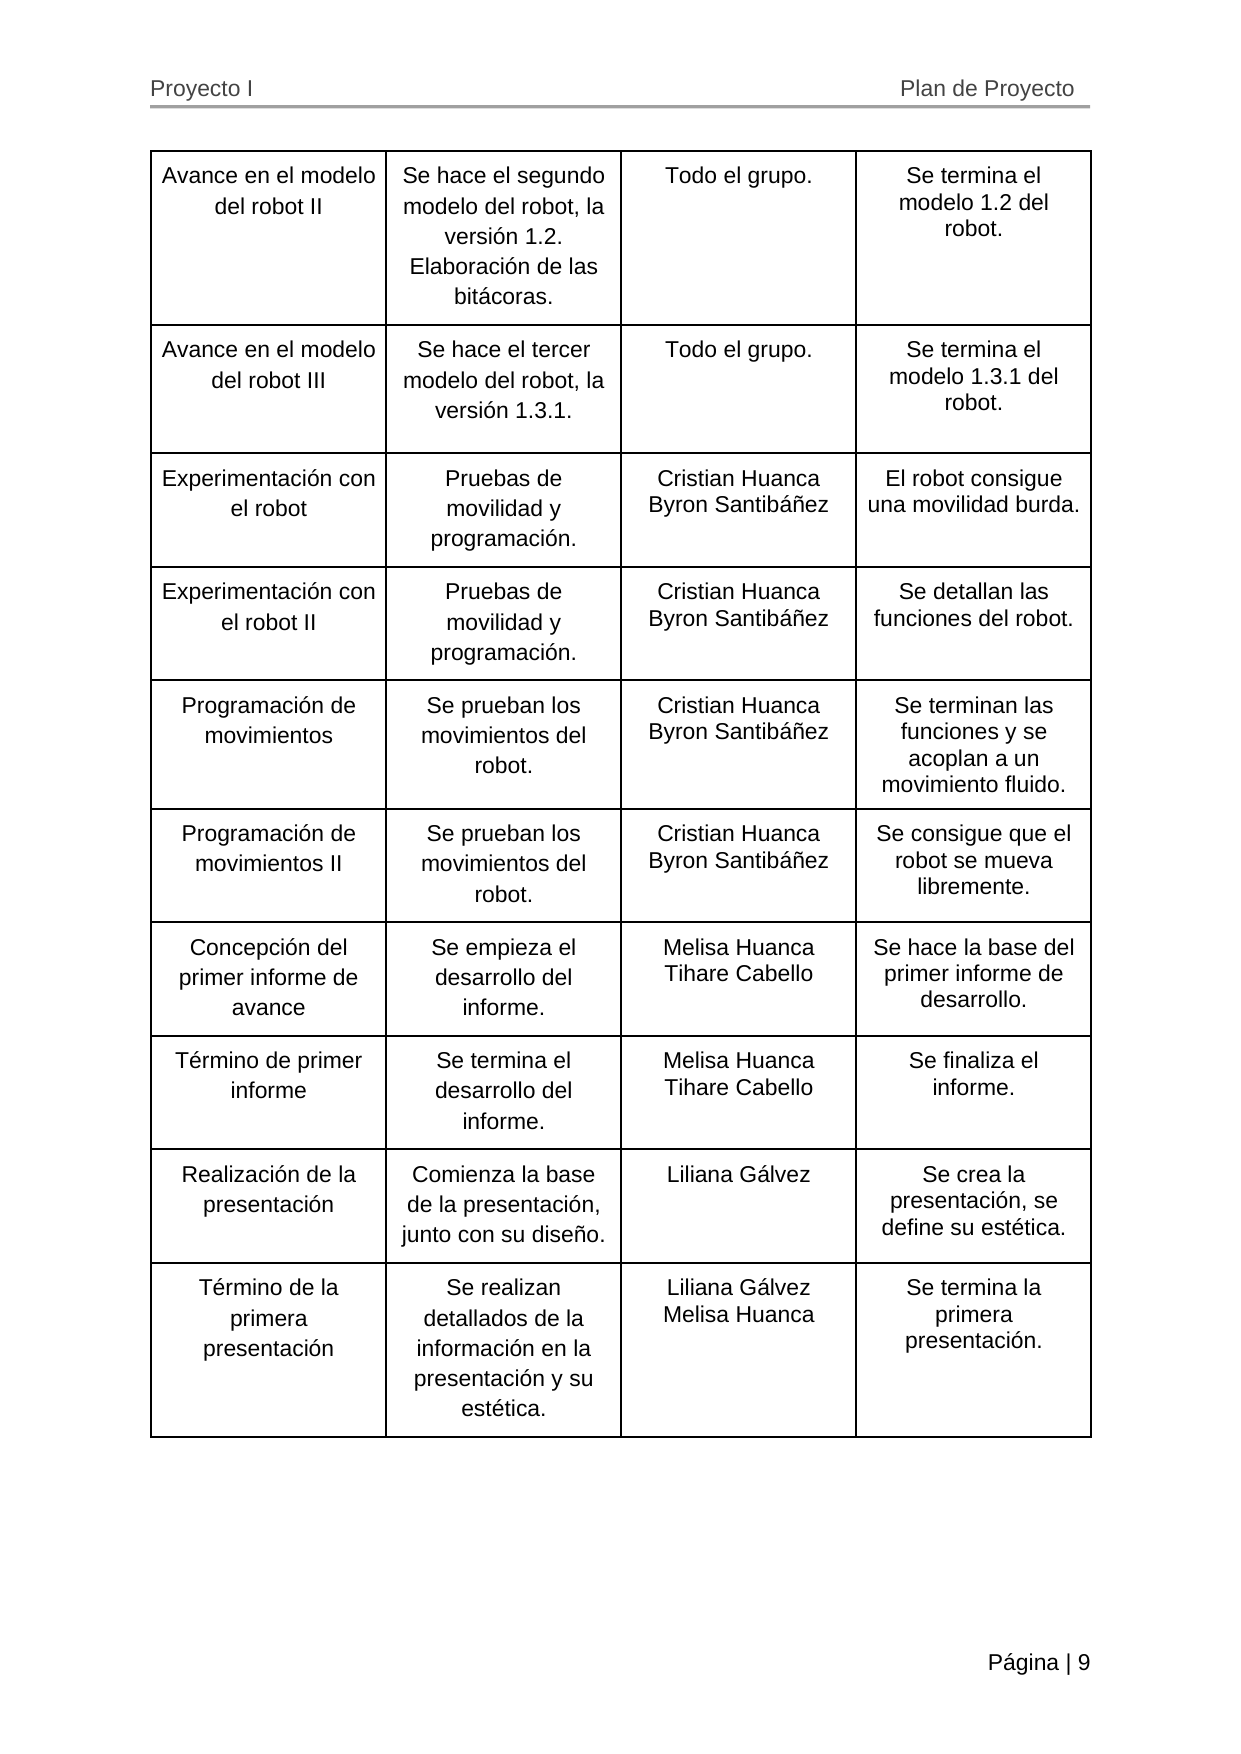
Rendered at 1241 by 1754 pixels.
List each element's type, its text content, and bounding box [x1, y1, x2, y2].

table_cell Término de la primera presentación [152, 1264, 385, 1436]
table_cell Avance en el modelo del robot III [152, 326, 385, 452]
table_cell Liliana Gálvez [622, 1150, 855, 1262]
table_cell Se termina el modelo 1.2 del robot. [857, 152, 1090, 324]
table_cell Cristian Huanca Byron Santibáñez [622, 810, 855, 921]
table_cell Cristian Huanca Byron Santibáñez [622, 568, 855, 679]
table_cell Realización de la presentación [152, 1150, 385, 1262]
table_cell Se crea la presentación, se define su estética. [857, 1150, 1090, 1262]
table_cell El robot consigue una movilidad burda. [857, 454, 1090, 566]
table_cell Se termina la primera presentación. [857, 1264, 1090, 1436]
table_cell Se consigue que el robot se mueva libremente. [857, 810, 1090, 921]
table_cell Se realizan detallados de la información en la presentación y su estética. [387, 1264, 620, 1436]
table_cell Melisa Huanca Tihare Cabello [622, 923, 855, 1035]
table_cell Se hace el segundo modelo del robot, la versión 1.2. Elaboración de las bitácoras. [387, 152, 620, 324]
table_cell Cristian Huanca Byron Santibáñez [622, 454, 855, 566]
table_cell Se detallan las funciones del robot. [857, 568, 1090, 679]
table_cell Melisa Huanca Tihare Cabello [622, 1037, 855, 1148]
table_cell Se hace el tercer modelo del robot, la versión 1.3.1. [387, 326, 620, 452]
table_cell Todo el grupo. [622, 152, 855, 324]
table_cell Pruebas de movilidad y programación. [387, 454, 620, 566]
table_cell Se termina el modelo 1.3.1 del robot. [857, 326, 1090, 452]
table_cell Término de primer informe [152, 1037, 385, 1148]
table_cell Avance en el modelo del robot II [152, 152, 385, 324]
table_cell Todo el grupo. [622, 326, 855, 452]
table_cell Experimentación con el robot [152, 454, 385, 566]
table_cell Cristian Huanca Byron Santibáñez [622, 681, 855, 808]
table_cell Concepción del primer informe de avance [152, 923, 385, 1035]
table_cell Experimentación con el robot II [152, 568, 385, 679]
table_cell Se empieza el desarrollo del informe. [387, 923, 620, 1035]
table_cell Pruebas de movilidad y programación. [387, 568, 620, 679]
table_cell Programación de movimientos [152, 681, 385, 808]
table_cell Comienza la base de la presentación, junto con su diseño. [387, 1150, 620, 1262]
table_cell Se terminan las funciones y se acoplan a un movimiento fluido. [857, 681, 1090, 808]
table_cell Liliana Gálvez Melisa Huanca [622, 1264, 855, 1436]
table_cell Se finaliza el informe. [857, 1037, 1090, 1148]
table_cell Se prueban los movimientos del robot. [387, 681, 620, 808]
table_cell Programación de movimientos II [152, 810, 385, 921]
table_cell Se hace la base del primer informe de desarrollo. [857, 923, 1090, 1035]
table_cell Se termina el desarrollo del informe. [387, 1037, 620, 1148]
table_cell Se prueban los movimientos del robot. [387, 810, 620, 921]
